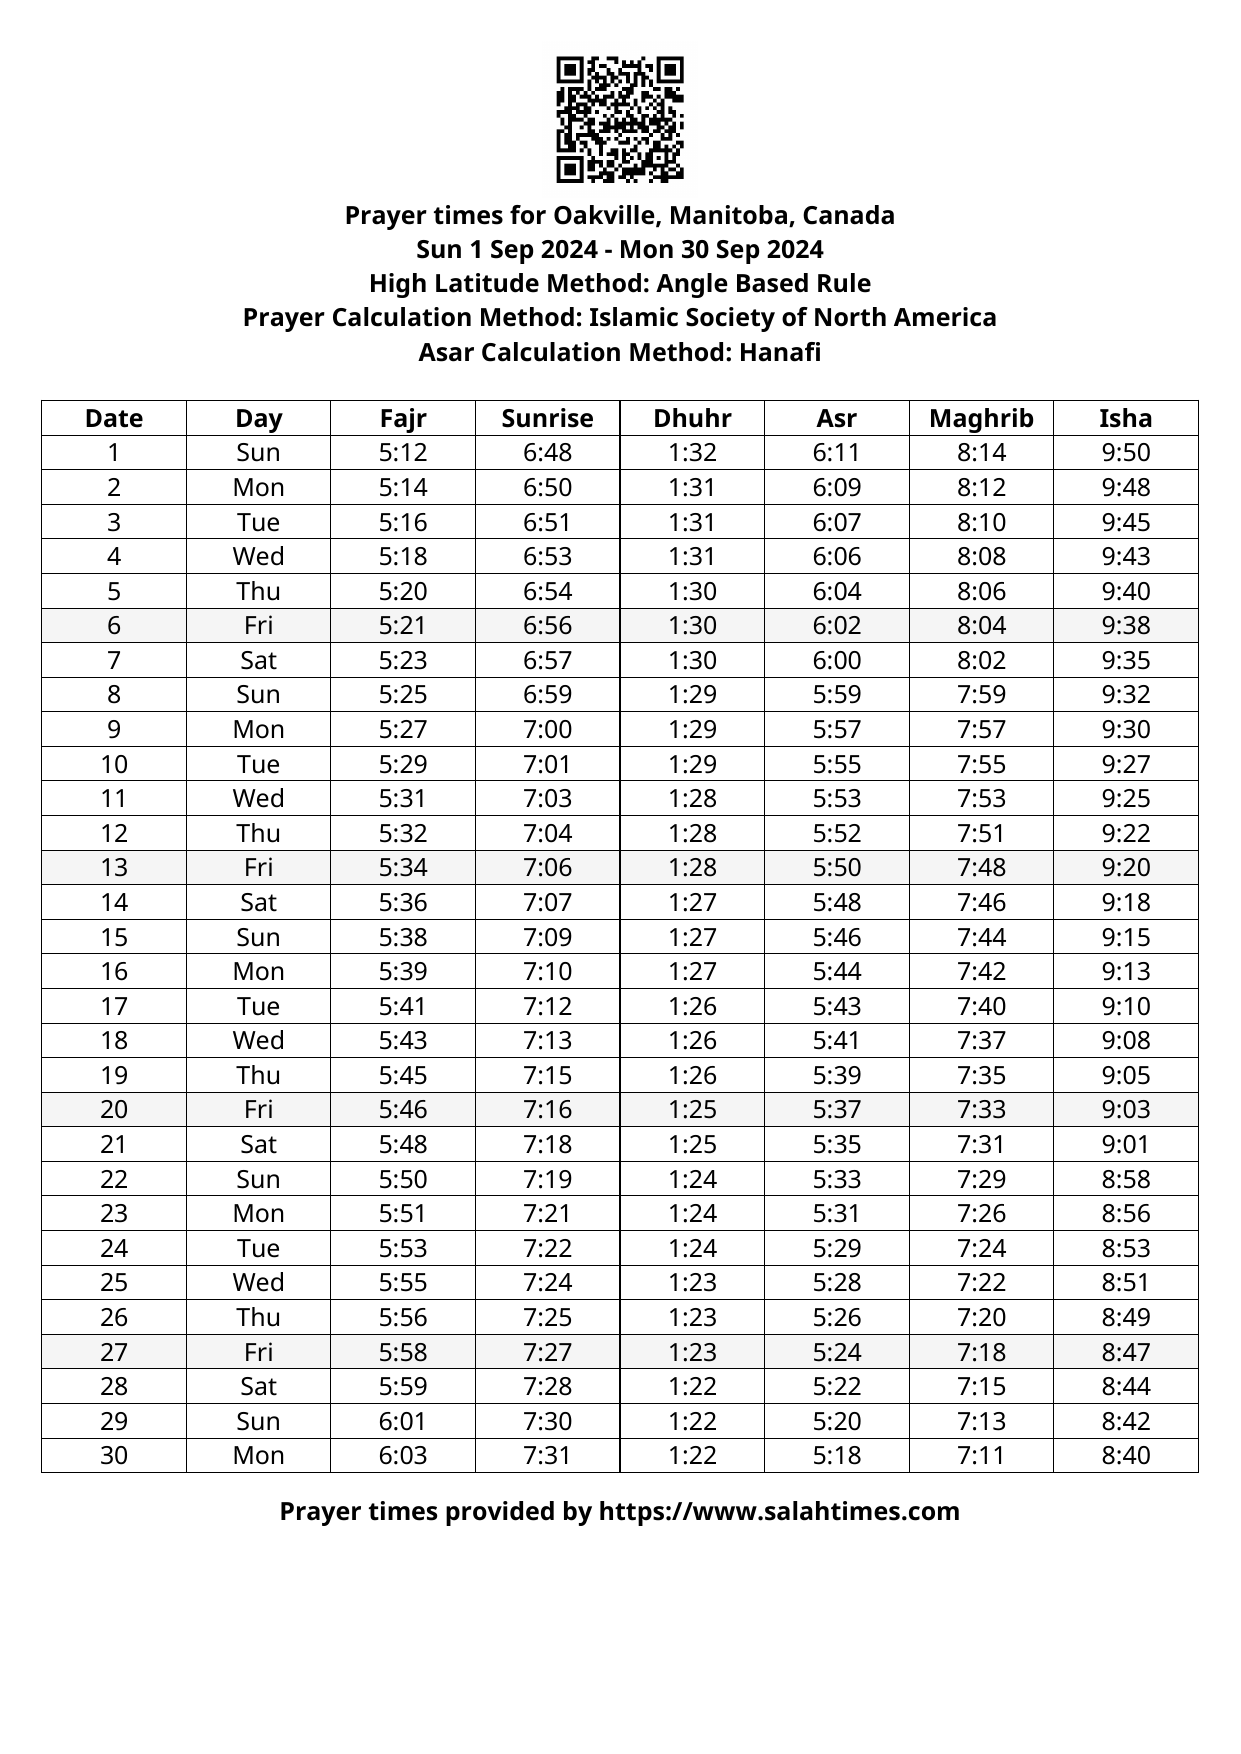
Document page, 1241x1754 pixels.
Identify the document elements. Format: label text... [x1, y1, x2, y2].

table_cell 5:25 [331, 678, 475, 711]
table_header Day [187, 401, 330, 434]
table_cell 7:31 [910, 1127, 1053, 1161]
table_cell 1:23 [621, 1335, 764, 1368]
table_cell 24 [42, 1231, 186, 1264]
table_cell 9:15 [1054, 920, 1198, 953]
table_cell 7:28 [476, 1369, 619, 1403]
table_cell 5:12 [331, 436, 475, 469]
table_cell 5 [42, 574, 186, 607]
table_cell 7:09 [476, 920, 619, 953]
table_cell Mon [187, 954, 330, 988]
table_cell 5:35 [765, 1127, 909, 1161]
table_cell 1 [42, 436, 186, 469]
table_cell 7:01 [476, 747, 619, 780]
table_cell Tue [187, 1231, 330, 1264]
table_cell Sun [187, 678, 330, 711]
table_cell 7:25 [476, 1300, 619, 1334]
table_cell Thu [187, 574, 330, 607]
table_cell 7:21 [476, 1196, 619, 1230]
table_cell 8:44 [1054, 1369, 1198, 1403]
table_cell 1:30 [621, 609, 764, 642]
table_cell Sun [187, 1404, 330, 1437]
table_cell 1:29 [621, 712, 764, 746]
table_cell 7:19 [476, 1162, 619, 1195]
table_cell 13 [42, 851, 186, 884]
table_cell 1:22 [621, 1369, 764, 1403]
table_cell Fri [187, 609, 330, 642]
table_cell 5:48 [331, 1127, 475, 1161]
table_cell 7:18 [476, 1127, 619, 1161]
table_cell 6:50 [476, 470, 619, 504]
table_cell 1:27 [621, 885, 764, 919]
table_cell 7:07 [476, 885, 619, 919]
text Prayer times provided by https://www.salahtimes.com [42, 1494, 1198, 1528]
table_cell Wed [187, 539, 330, 573]
table_cell 7:06 [476, 851, 619, 884]
table_header Fajr [331, 401, 475, 434]
table_cell 14 [42, 885, 186, 919]
table_cell 5:50 [765, 851, 909, 884]
table_cell 6:09 [765, 470, 909, 504]
table_cell 1:31 [621, 505, 764, 538]
table_cell Thu [187, 1058, 330, 1092]
table_cell 5:32 [331, 816, 475, 849]
table_cell 1:25 [621, 1093, 764, 1126]
table_cell 7 [42, 643, 186, 677]
table_cell 7:15 [910, 1369, 1053, 1403]
table_cell 6:59 [476, 678, 619, 711]
table_cell Sun [187, 1162, 330, 1195]
table_cell 25 [42, 1266, 186, 1299]
table_cell 7:00 [476, 712, 619, 746]
table_cell 6:53 [476, 539, 619, 573]
table_cell 11 [42, 781, 186, 815]
table_cell 8:06 [910, 574, 1053, 607]
table_cell 7:48 [910, 851, 1053, 884]
table_cell 1:24 [621, 1231, 764, 1264]
table_cell 6:56 [476, 609, 619, 642]
table_cell 5:29 [765, 1231, 909, 1264]
table_cell 5:46 [331, 1093, 475, 1126]
table_cell 5:18 [331, 539, 475, 573]
table_cell 6:03 [331, 1439, 475, 1472]
table_cell 9:48 [1054, 470, 1198, 504]
table_cell 9:45 [1054, 505, 1198, 538]
table_cell 6:07 [765, 505, 909, 538]
table_cell 6:00 [765, 643, 909, 677]
table_cell 9:25 [1054, 781, 1198, 815]
table_cell 5:55 [765, 747, 909, 780]
table_cell 18 [42, 1024, 186, 1057]
table_cell 1:23 [621, 1300, 764, 1334]
table_cell 15 [42, 920, 186, 953]
table_cell 9:03 [1054, 1093, 1198, 1126]
table_cell 5:48 [765, 885, 909, 919]
table_cell 7:13 [476, 1024, 619, 1057]
table_cell 9:32 [1054, 678, 1198, 711]
table_cell 9:01 [1054, 1127, 1198, 1161]
table_cell 5:16 [331, 505, 475, 538]
table_cell Mon [187, 712, 330, 746]
table_cell 1:29 [621, 747, 764, 780]
table_cell 5:55 [331, 1266, 475, 1299]
table_cell 1:28 [621, 781, 764, 815]
table_cell 7:15 [476, 1058, 619, 1092]
table_cell 7:31 [476, 1439, 619, 1472]
table_cell Fri [187, 1335, 330, 1368]
table_cell Sat [187, 1369, 330, 1403]
picture [542, 41, 699, 198]
table_cell Wed [187, 1266, 330, 1299]
table_cell 7:44 [910, 920, 1053, 953]
table_cell 7:24 [476, 1266, 619, 1299]
table_cell 9:18 [1054, 885, 1198, 919]
table_cell 5:33 [765, 1162, 909, 1195]
table_cell 8:02 [910, 643, 1053, 677]
table_cell 5:18 [765, 1439, 909, 1472]
table_cell 9 [42, 712, 186, 746]
table_cell 8:12 [910, 470, 1053, 504]
table_cell 1:27 [621, 920, 764, 953]
table_cell 8:42 [1054, 1404, 1198, 1437]
table_cell 5:23 [331, 643, 475, 677]
table_cell 9:50 [1054, 436, 1198, 469]
table_cell 16 [42, 954, 186, 988]
table_cell 23 [42, 1196, 186, 1230]
table_cell 1:29 [621, 678, 764, 711]
table_cell 8:04 [910, 609, 1053, 642]
table_cell 7:40 [910, 989, 1053, 1022]
table_cell 8 [42, 678, 186, 711]
table_cell Mon [187, 1196, 330, 1230]
table_cell 7:35 [910, 1058, 1053, 1092]
table_cell 7:20 [910, 1300, 1053, 1334]
table_cell 8:08 [910, 539, 1053, 573]
table_header Date [42, 401, 186, 434]
table_header Asr [765, 401, 909, 434]
table_cell 7:53 [910, 781, 1053, 815]
table_cell Mon [187, 470, 330, 504]
table_cell 5:53 [331, 1231, 475, 1264]
table_cell 1:23 [621, 1266, 764, 1299]
table_cell 5:43 [331, 1024, 475, 1057]
table_cell Wed [187, 1024, 330, 1057]
table_cell Mon [187, 1439, 330, 1472]
table_cell 6:54 [476, 574, 619, 607]
table_cell 7:42 [910, 954, 1053, 988]
table_cell 1:22 [621, 1404, 764, 1437]
table_cell 7:16 [476, 1093, 619, 1126]
table_cell Tue [187, 989, 330, 1022]
table_cell 1:30 [621, 574, 764, 607]
table_cell 7:29 [910, 1162, 1053, 1195]
table_cell 7:03 [476, 781, 619, 815]
table_cell 10 [42, 747, 186, 780]
table_cell 29 [42, 1404, 186, 1437]
table_cell 5:29 [331, 747, 475, 780]
text Sun 1 Sep 2024 - Mon 30 Sep 2024 [42, 232, 1198, 266]
text High Latitude Method: Angle Based Rule [42, 266, 1198, 300]
table_cell Sat [187, 1127, 330, 1161]
table_cell 8:14 [910, 436, 1053, 469]
table_cell 1:25 [621, 1127, 764, 1161]
table_cell 9:38 [1054, 609, 1198, 642]
table_cell 5:56 [331, 1300, 475, 1334]
table_cell 9:43 [1054, 539, 1198, 573]
table_cell Thu [187, 816, 330, 849]
table_header Maghrib [910, 401, 1053, 434]
table_cell 7:18 [910, 1335, 1053, 1368]
table_cell 7:24 [910, 1231, 1053, 1264]
table_cell 1:22 [621, 1439, 764, 1472]
table_cell 5:51 [331, 1196, 475, 1230]
table_cell 5:34 [331, 851, 475, 884]
table_cell 7:33 [910, 1093, 1053, 1126]
table_cell 1:27 [621, 954, 764, 988]
table_cell 6:57 [476, 643, 619, 677]
table_cell Sun [187, 920, 330, 953]
table_cell Sun [187, 436, 330, 469]
table_cell 5:27 [331, 712, 475, 746]
table_cell 6:51 [476, 505, 619, 538]
table_cell 5:39 [765, 1058, 909, 1092]
table_header Isha [1054, 401, 1198, 434]
table_cell 9:08 [1054, 1024, 1198, 1057]
table_cell 1:26 [621, 1058, 764, 1092]
table_cell 7:10 [476, 954, 619, 988]
table_cell 5:41 [331, 989, 475, 1022]
table_cell 3 [42, 505, 186, 538]
table_cell 7:12 [476, 989, 619, 1022]
table_cell 9:13 [1054, 954, 1198, 988]
table_cell 5:21 [331, 609, 475, 642]
table_cell 1:26 [621, 1024, 764, 1057]
table_cell 7:22 [910, 1266, 1053, 1299]
table_cell 1:28 [621, 851, 764, 884]
text Asar Calculation Method: Hanafi [42, 334, 1198, 368]
table_cell 5:28 [765, 1266, 909, 1299]
table_cell 17 [42, 989, 186, 1022]
table_cell 9:20 [1054, 851, 1198, 884]
table_cell 8:40 [1054, 1439, 1198, 1472]
table_cell 5:59 [331, 1369, 475, 1403]
table_cell 4 [42, 539, 186, 573]
table_cell 5:41 [765, 1024, 909, 1057]
table_cell 7:04 [476, 816, 619, 849]
table_cell 7:26 [910, 1196, 1053, 1230]
text Prayer Calculation Method: Islamic Society of North America [42, 300, 1198, 334]
table_cell 21 [42, 1127, 186, 1161]
table_cell 1:24 [621, 1162, 764, 1195]
table_cell 5:20 [331, 574, 475, 607]
table_cell 5:46 [765, 920, 909, 953]
table_cell 5:37 [765, 1093, 909, 1126]
table_cell 5:57 [765, 712, 909, 746]
table_cell 6:01 [331, 1404, 475, 1437]
table_cell 8:47 [1054, 1335, 1198, 1368]
table_cell 6:48 [476, 436, 619, 469]
table_cell 6:06 [765, 539, 909, 573]
table_cell 6:11 [765, 436, 909, 469]
table_cell 1:31 [621, 539, 764, 573]
table_cell 5:52 [765, 816, 909, 849]
table_cell 5:26 [765, 1300, 909, 1334]
table_cell Tue [187, 505, 330, 538]
table_cell 8:51 [1054, 1266, 1198, 1299]
table_cell 5:14 [331, 470, 475, 504]
table_cell 5:31 [765, 1196, 909, 1230]
table_cell 6:02 [765, 609, 909, 642]
table_cell 9:35 [1054, 643, 1198, 677]
table_cell 6:04 [765, 574, 909, 607]
table_cell 5:58 [331, 1335, 475, 1368]
table_cell 5:22 [765, 1369, 909, 1403]
table_cell 5:39 [331, 954, 475, 988]
table_cell Fri [187, 851, 330, 884]
table_cell 5:45 [331, 1058, 475, 1092]
table_cell 9:27 [1054, 747, 1198, 780]
table_cell Sat [187, 885, 330, 919]
table_cell 20 [42, 1093, 186, 1126]
table_cell 5:38 [331, 920, 475, 953]
table_cell 7:11 [910, 1439, 1053, 1472]
table_cell 9:22 [1054, 816, 1198, 849]
table_cell 7:37 [910, 1024, 1053, 1057]
table_cell Fri [187, 1093, 330, 1126]
table_cell 19 [42, 1058, 186, 1092]
table_cell 5:50 [331, 1162, 475, 1195]
table_cell 22 [42, 1162, 186, 1195]
table_cell 8:49 [1054, 1300, 1198, 1334]
table_cell 8:58 [1054, 1162, 1198, 1195]
table_cell Thu [187, 1300, 330, 1334]
table_cell 9:40 [1054, 574, 1198, 607]
table_cell 26 [42, 1300, 186, 1334]
table_cell 1:24 [621, 1196, 764, 1230]
table_cell Sat [187, 643, 330, 677]
table_cell 8:53 [1054, 1231, 1198, 1264]
table_header Dhuhr [621, 401, 764, 434]
table_cell Tue [187, 747, 330, 780]
table_cell 1:31 [621, 470, 764, 504]
table_cell Wed [187, 781, 330, 815]
table_cell 5:59 [765, 678, 909, 711]
table_cell 7:46 [910, 885, 1053, 919]
table_cell 27 [42, 1335, 186, 1368]
table_cell 8:56 [1054, 1196, 1198, 1230]
table_cell 5:36 [331, 885, 475, 919]
table_cell 5:31 [331, 781, 475, 815]
table_cell 7:30 [476, 1404, 619, 1437]
table_header Sunrise [476, 401, 619, 434]
table_cell 6 [42, 609, 186, 642]
table_cell 9:05 [1054, 1058, 1198, 1092]
table_cell 5:20 [765, 1404, 909, 1437]
table_cell 7:27 [476, 1335, 619, 1368]
table_cell 9:30 [1054, 712, 1198, 746]
table_cell 12 [42, 816, 186, 849]
table_cell 7:22 [476, 1231, 619, 1264]
table_cell 1:30 [621, 643, 764, 677]
text Prayer times for Oakville, Manitoba, Canada [42, 198, 1198, 232]
table_cell 30 [42, 1439, 186, 1472]
table_cell 28 [42, 1369, 186, 1403]
table_cell 9:10 [1054, 989, 1198, 1022]
table_cell 7:51 [910, 816, 1053, 849]
table_cell 1:32 [621, 436, 764, 469]
table_cell 5:43 [765, 989, 909, 1022]
table_cell 7:13 [910, 1404, 1053, 1437]
table_cell 5:24 [765, 1335, 909, 1368]
table_cell 7:59 [910, 678, 1053, 711]
table_cell 8:10 [910, 505, 1053, 538]
table_cell 1:26 [621, 989, 764, 1022]
table_cell 5:44 [765, 954, 909, 988]
table_cell 7:55 [910, 747, 1053, 780]
table_cell 1:28 [621, 816, 764, 849]
table_cell 7:57 [910, 712, 1053, 746]
table_cell 2 [42, 470, 186, 504]
table_cell 5:53 [765, 781, 909, 815]
